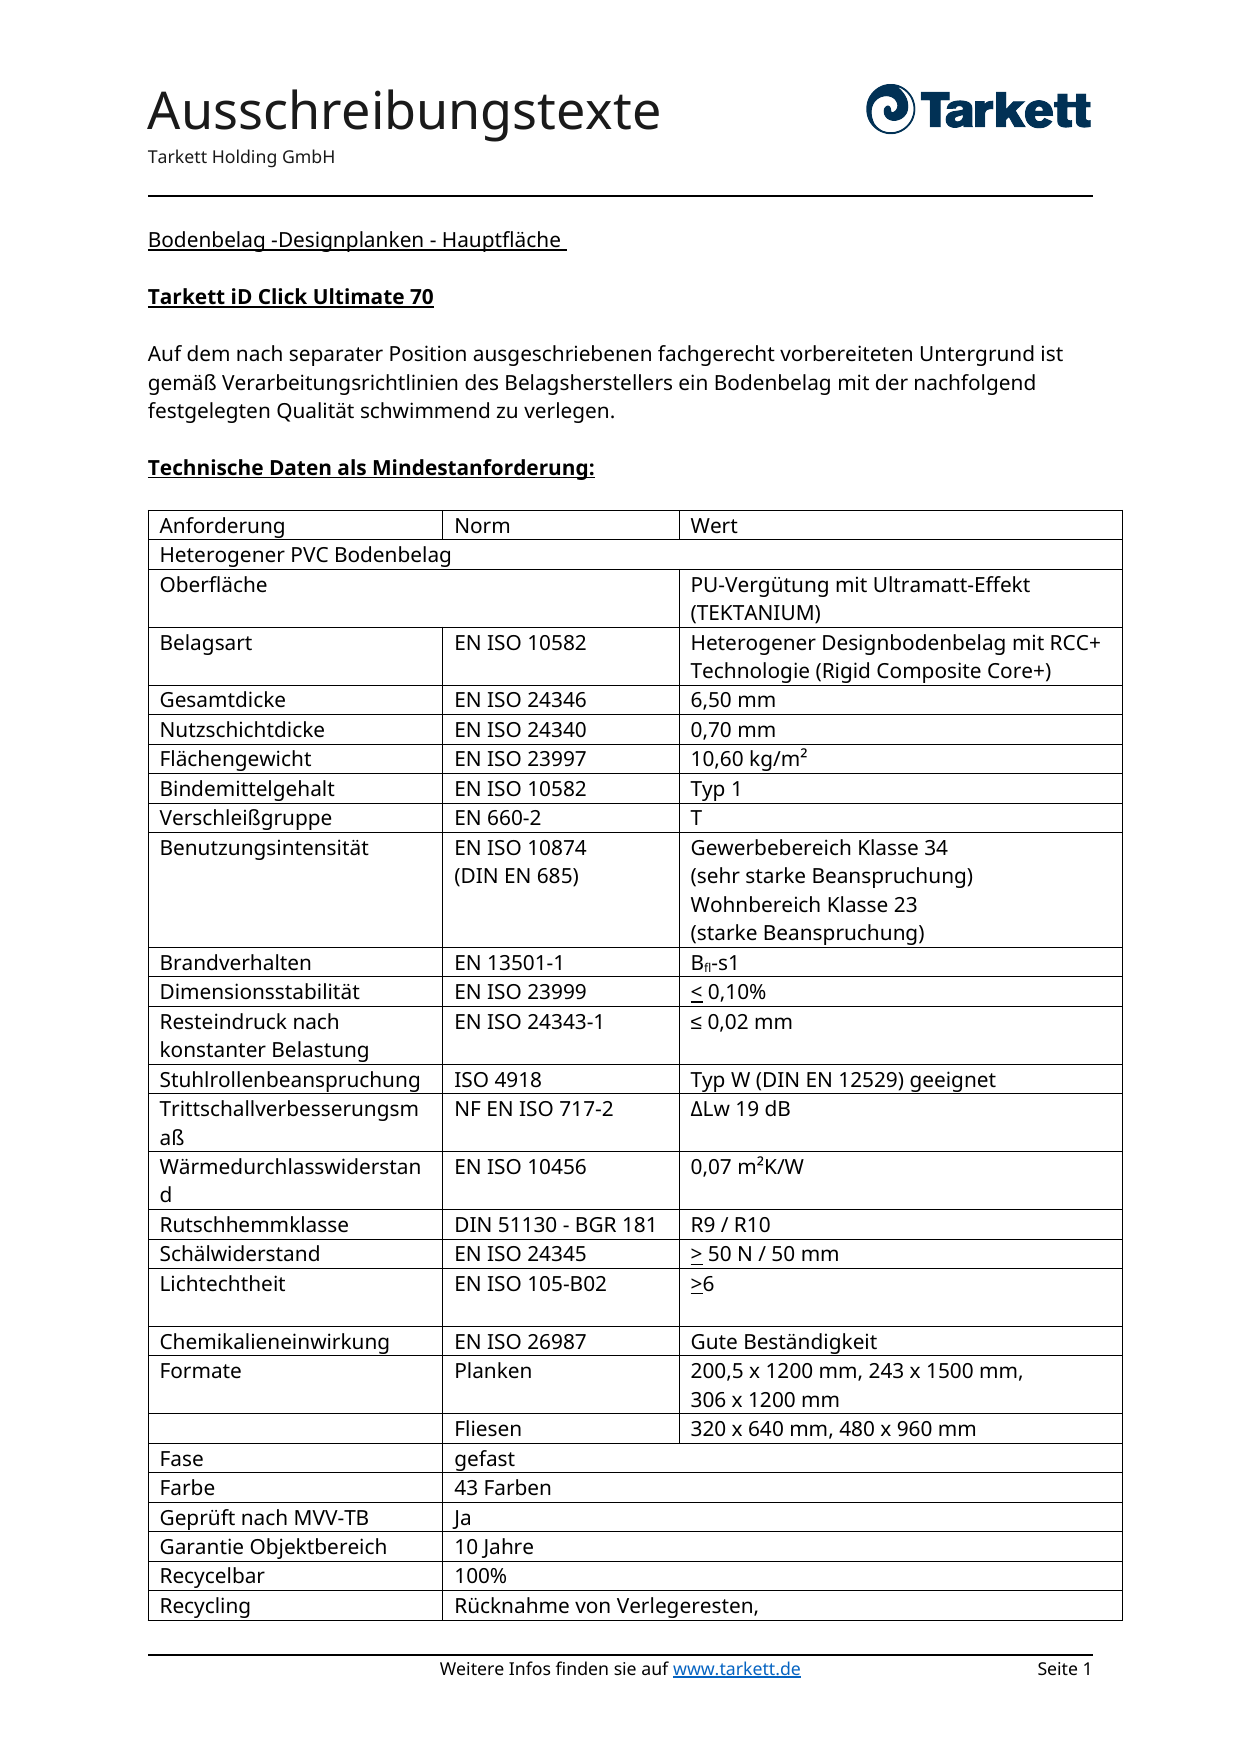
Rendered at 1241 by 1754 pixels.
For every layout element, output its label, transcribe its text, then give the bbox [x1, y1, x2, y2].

table_cell 0,07 m²K/W [680, 1152, 1122, 1209]
table_cell >6 [680, 1269, 1122, 1326]
table_cell EN ISO 105-B02 [443, 1269, 679, 1326]
table_cell Gesamtdicke [149, 686, 442, 714]
table_cell EN ISO 24345 [443, 1240, 679, 1268]
table_cell EN ISO 10582 [443, 628, 679, 684]
table_cell R9 / R10 [680, 1210, 1122, 1238]
table_cell EN 660-2 [443, 804, 679, 832]
table_cell < 0,10% [680, 977, 1122, 1006]
table_cell EN ISO 10874 (DIN EN 685) [443, 833, 679, 947]
table_cell Lichtechtheit [149, 1269, 442, 1326]
table_cell 100% [443, 1562, 1122, 1590]
table_cell DIN 51130 - BGR 181 [443, 1210, 679, 1238]
table_cell Fliesen [443, 1414, 679, 1443]
table_cell Fase [149, 1444, 442, 1472]
table_cell Farbe [149, 1473, 442, 1502]
table_cell EN ISO 23997 [443, 745, 679, 773]
table_cell Formate [149, 1356, 442, 1413]
table_cell Trittschallverbesserungsmaß [149, 1094, 442, 1151]
table_cell PU-Vergütung mit Ultramatt-Effekt (TEKTANIUM) [680, 570, 1122, 627]
table_cell Heterogener PVC Bodenbelag [149, 540, 1122, 569]
table_cell Rücknahme von Verlegeresten, Rücknahme von Altböden nach der Nutzung [443, 1591, 1122, 1619]
table_header Norm [443, 511, 679, 539]
table_cell Gute Beständigkeit [680, 1327, 1122, 1355]
table_cell ISO 4918 [443, 1065, 679, 1093]
picture [866, 75, 1093, 145]
table_cell 320 x 640 mm, 480 x 960 mm [680, 1414, 1122, 1443]
table_cell Heterogener Designbodenbelag mit RCC+ Technologie (Rigid Composite Core+) [680, 628, 1122, 684]
table_cell EN ISO 26987 [443, 1327, 679, 1355]
table_cell Gewerbebereich Klasse 34 (sehr starke Beanspruchung) Wohnbereich Klasse 23 (starke Beanspruchung) [680, 833, 1122, 947]
table_cell Benutzungsintensität [149, 833, 442, 947]
table_cell Planken [443, 1356, 679, 1413]
table_cell 6,50 mm [680, 686, 1122, 714]
table_cell Wärmedurchlasswiderstand [149, 1152, 442, 1209]
table_cell EN ISO 23999 [443, 977, 679, 1006]
table_cell Dimensionsstabilität [149, 977, 442, 1006]
table_cell EN ISO 10582 [443, 774, 679, 802]
table_cell Flächengewicht [149, 745, 442, 773]
text Auf dem nach separater Position ausgeschriebenen fachgerecht vorbereiteten Untergrund ist gemäß Verarbeitungsrichtlinien des Belagsherstellers ein Bodenbelag mit der nachfolgend festgelegten Qualität schwimmend zu verlegen. [148, 339, 1088, 424]
table_header Anforderung [149, 511, 442, 539]
table_cell ≤ 0,02 mm [680, 1007, 1122, 1064]
table_cell EN ISO 24346 [443, 686, 679, 714]
table_cell Recycelbar [149, 1562, 442, 1590]
table_cell 200,5 x 1200 mm, 243 x 1500 mm, 306 x 1200 mm [680, 1356, 1122, 1413]
table_cell Nutzschichtdicke [149, 715, 442, 743]
table_cell 10,60 kg/m² [680, 745, 1122, 773]
table_header Wert [680, 511, 1122, 539]
table_cell ΔLw 19 dB [680, 1094, 1122, 1151]
table_cell Geprüft nach MVV-TB [149, 1503, 442, 1531]
table_cell Bfl-s1 [680, 948, 1122, 976]
table_cell T [680, 804, 1122, 832]
table_cell Typ W (DIN EN 12529) geeignet [680, 1065, 1122, 1093]
table_cell Typ 1 [680, 774, 1122, 802]
table_cell gefast [443, 1444, 1122, 1472]
table_cell Rutschhemmklasse [149, 1210, 442, 1238]
table_cell NF EN ISO 717-2 [443, 1094, 679, 1151]
table_cell Verschleißgruppe [149, 804, 442, 832]
text Tarkett iD Click Ultimate 70 [148, 282, 1088, 311]
table_cell Schälwiderstand [149, 1240, 442, 1268]
table_cell Oberfläche [149, 570, 679, 627]
table_cell EN ISO 24343-1 [443, 1007, 679, 1064]
table_cell Brandverhalten [149, 948, 442, 976]
table_cell Stuhlrollenbeanspruchung [149, 1065, 442, 1093]
table_cell Garantie Objektbereich [149, 1532, 442, 1561]
table_cell > 50 N / 50 mm [680, 1240, 1122, 1268]
text Technische Daten als Mindestanforderung: [148, 453, 1088, 481]
table_cell Recycling [149, 1591, 442, 1619]
table_cell Resteindruck nach konstanter Belastung [149, 1007, 442, 1064]
table_cell EN ISO 10456 [443, 1152, 679, 1209]
table_cell Ja [443, 1503, 1122, 1531]
table_cell [149, 1414, 442, 1443]
table_cell Chemikalieneinwirkung [149, 1327, 442, 1355]
table_cell EN ISO 24340 [443, 715, 679, 743]
table_cell 10 Jahre [443, 1532, 1122, 1561]
text Bodenbelag -Designplanken - Hauptfläche [148, 225, 1088, 254]
table_cell Belagsart [149, 628, 442, 684]
table_cell 43 Farben [443, 1473, 1122, 1502]
table_cell Bindemittelgehalt [149, 774, 442, 802]
table_cell EN 13501-1 [443, 948, 679, 976]
table_cell 0,70 mm [680, 715, 1122, 743]
